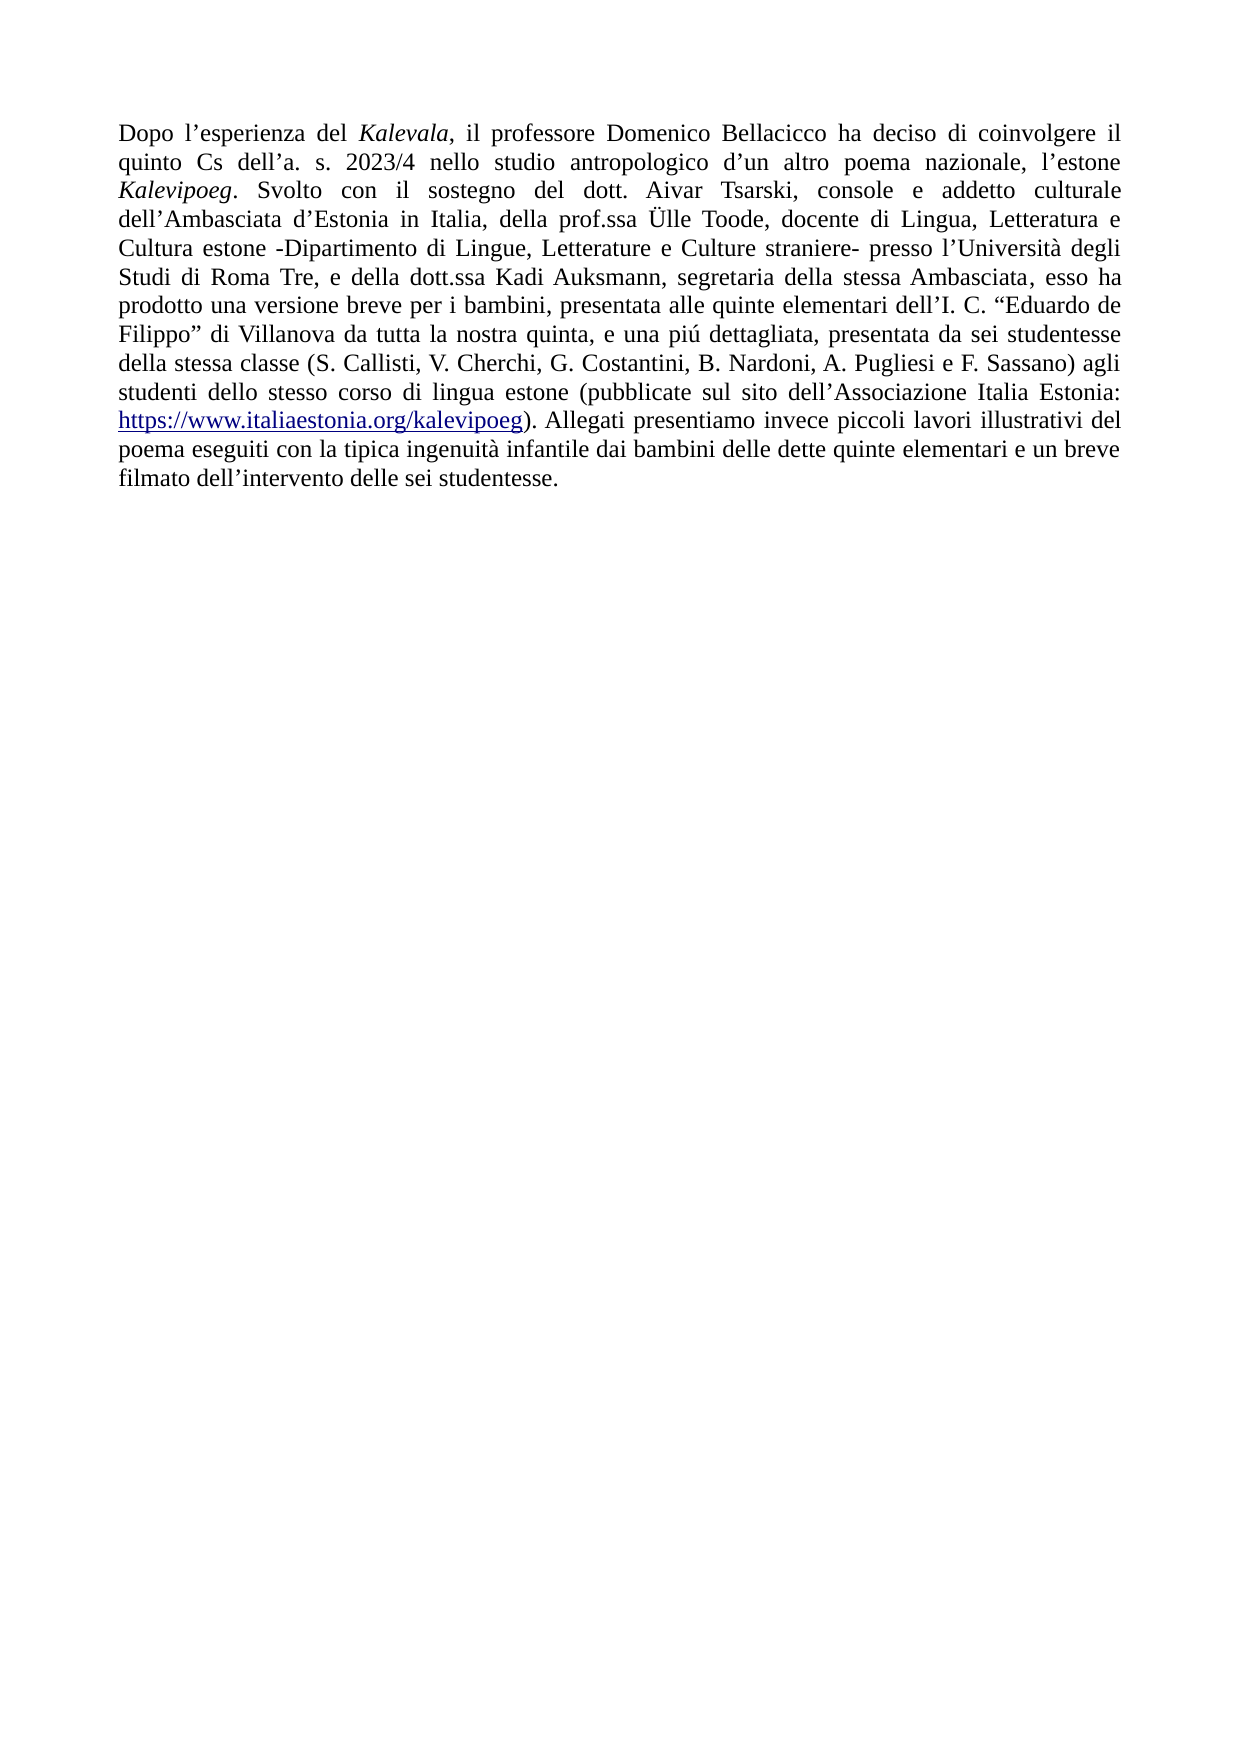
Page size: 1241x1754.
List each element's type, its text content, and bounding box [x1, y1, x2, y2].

text Dopo l’esperienza del Kalevala, il professore Domenico Bellacicco ha deciso di coinvolgere il quinto Cs dell’a. s. 2023/4 nello studio antropologico d’un altro poema nazionale, l’estone Kalevipoeg. Svolto con il sostegno del dott. Aivar Tsarski, console e addetto culturale dell’Ambasciata d’Estonia in Italia, della prof.ssa Ülle Toode, docente di Lingua, Letteratura e Cultura estone -Dipartimento di Lingue, Letterature e Culture straniere- presso l’Università degli Studi di Roma Tre, e della dott.ssa Kadi Auksmann, segretaria della stessa Ambasciata, esso ha prodotto una versione breve per i bambini, presentata alle quinte elementari dell’I. C. “Eduardo de Filippo” di Villanova da tutta la nostra quinta, e una piú dettagliata, presentata da sei studentesse della stessa classe (S. Callisti, V. Cherchi, G. Costantini, B. Nardoni, A. Pugliesi e F. Sassano) agli studenti dello stesso corso di lingua estone (pubblicate sul sito dell’Associazione Italia Estonia: https://www.italiaestonia.org/kalevipoeg). Allegati presentiamo invece piccoli lavori illustrativi del poema eseguiti con la tipica ingenuità infantile dai bambini delle dette quinte elementari e un breve filmato dell’intervento delle sei studentesse. [118, 118, 1122, 492]
